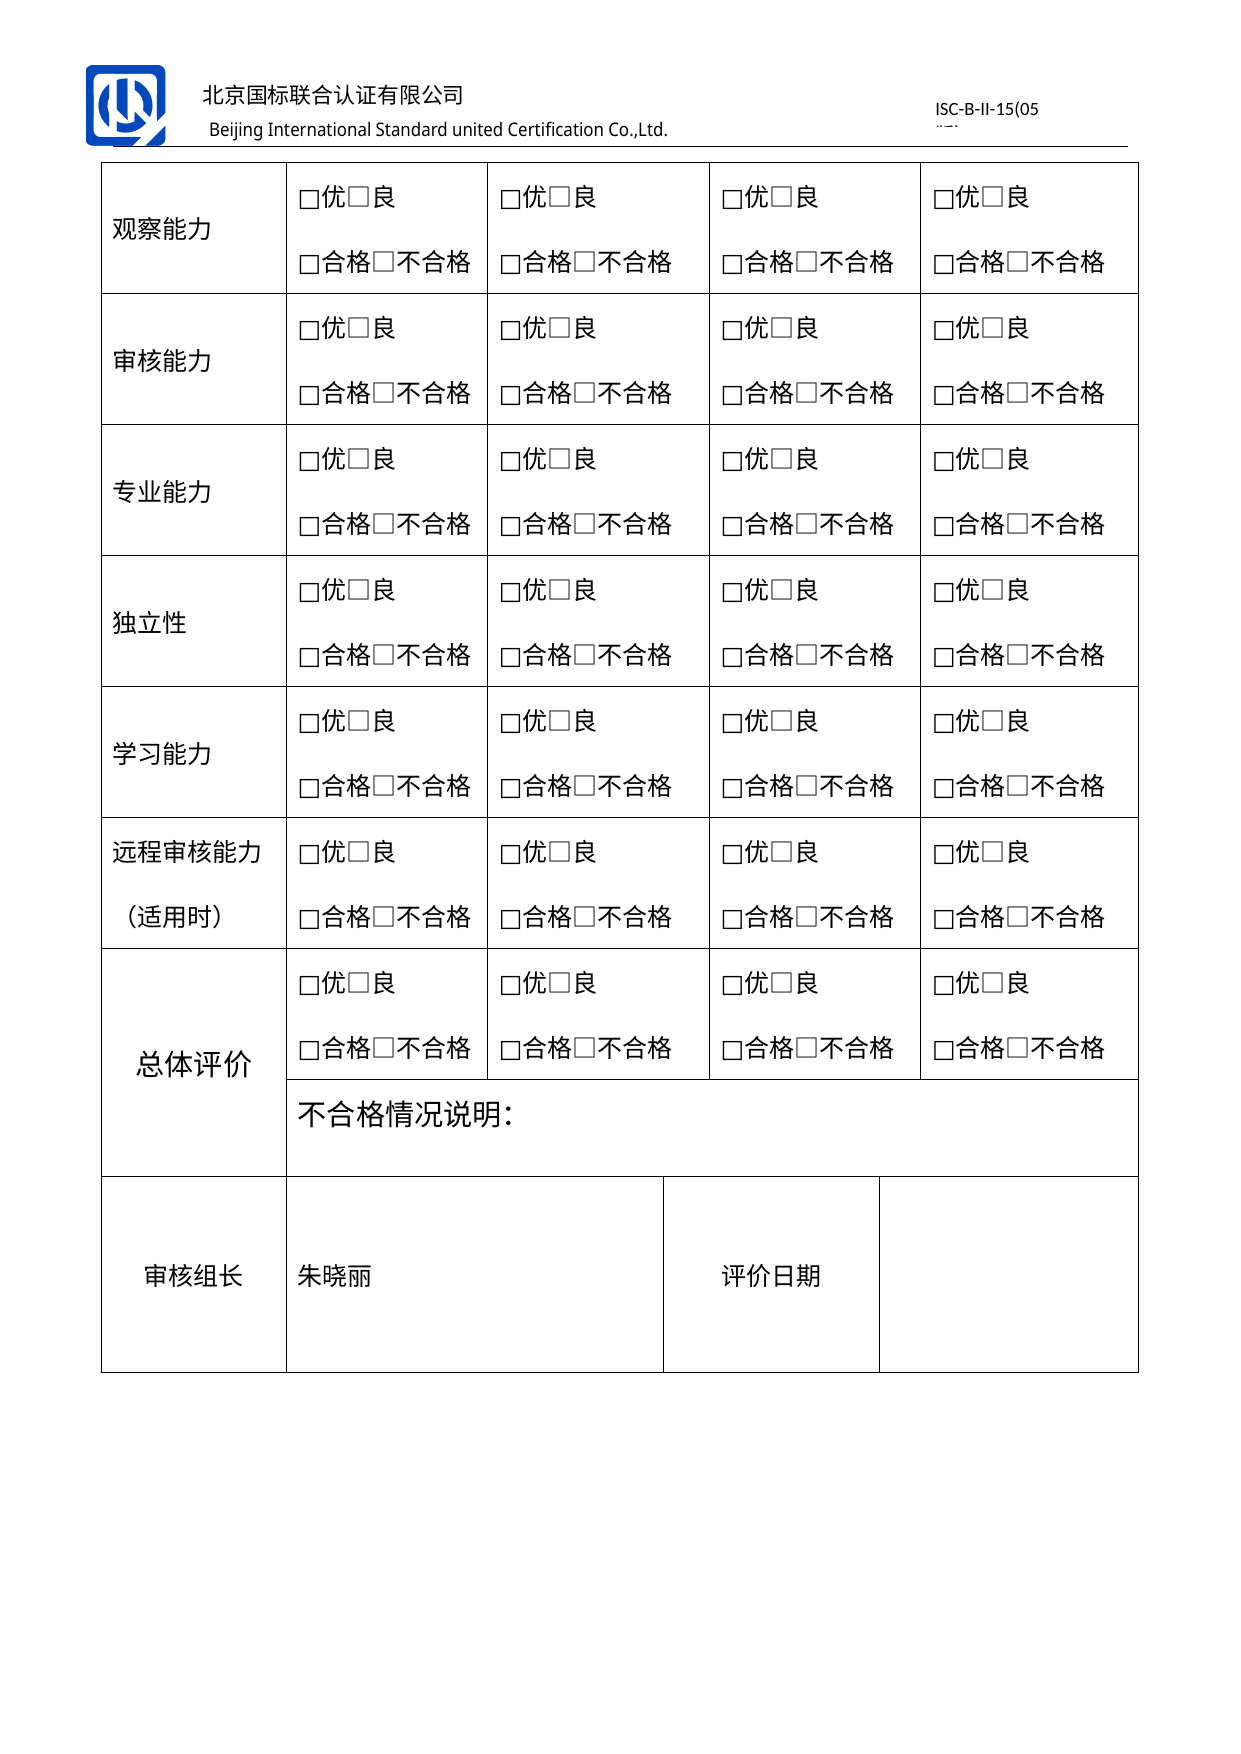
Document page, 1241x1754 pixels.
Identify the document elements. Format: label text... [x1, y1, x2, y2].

table_cell 不合格情况说明： [287, 1080, 1138, 1176]
table_cell □优□良 □合格□不合格 [488, 294, 709, 424]
table_cell 学习能力 [102, 687, 286, 817]
table_cell □优□良 □合格□不合格 [710, 425, 920, 555]
table_cell 审核组长 [102, 1177, 286, 1372]
table_cell □优□良 □合格□不合格 [921, 425, 1138, 555]
table_cell □优□良 □合格□不合格 [488, 687, 709, 817]
table_cell □优□良 □合格□不合格 [287, 294, 487, 424]
table_cell 独立性 [102, 556, 286, 686]
table_cell □优□良 □合格□不合格 [710, 949, 920, 1079]
table_cell □优□良 □合格□不合格 [921, 818, 1138, 948]
table_cell □优□良 □合格□不合格 [710, 818, 920, 948]
table_cell □优□良 □合格□不合格 [921, 294, 1138, 424]
table_cell □优□良 □合格□不合格 [287, 425, 487, 555]
table_cell □优□良 □合格□不合格 [287, 949, 487, 1079]
table_cell 朱晓丽 [287, 1177, 663, 1372]
table_cell □优□良 □合格□不合格 [287, 556, 487, 686]
table_cell [880, 1177, 1138, 1372]
table_cell 审核能力 [102, 294, 286, 424]
table_cell □优□良 □合格□不合格 [287, 163, 487, 293]
table_cell 专业能力 [102, 425, 286, 555]
table_cell □优□良 □合格□不合格 [921, 687, 1138, 817]
table_cell □优□良 □合格□不合格 [710, 163, 920, 293]
table_cell □优□良 □合格□不合格 [921, 163, 1138, 293]
table_cell □优□良 □合格□不合格 [287, 687, 487, 817]
table_cell □优□良 □合格□不合格 [488, 949, 709, 1079]
table_cell 评价日期 [664, 1177, 879, 1372]
picture [86, 65, 166, 146]
table_cell 观察能力 [102, 163, 286, 293]
table_cell □优□良 □合格□不合格 [710, 556, 920, 686]
table_cell □优□良 □合格□不合格 [488, 818, 709, 948]
table_cell □优□良 □合格□不合格 [921, 556, 1138, 686]
table_cell □优□良 □合格□不合格 [488, 425, 709, 555]
table_cell □优□良 □合格□不合格 [710, 687, 920, 817]
table_cell □优□良 □合格□不合格 [921, 949, 1138, 1079]
table_cell 总体评价 [102, 949, 286, 1176]
table_cell 远程审核能力 （适用时） [102, 818, 286, 948]
table_cell □优□良 □合格□不合格 [488, 556, 709, 686]
table_cell □优□良 □合格□不合格 [287, 818, 487, 948]
table_cell □优□良 □合格□不合格 [710, 294, 920, 424]
table_cell □优□良 □合格□不合格 [488, 163, 709, 293]
